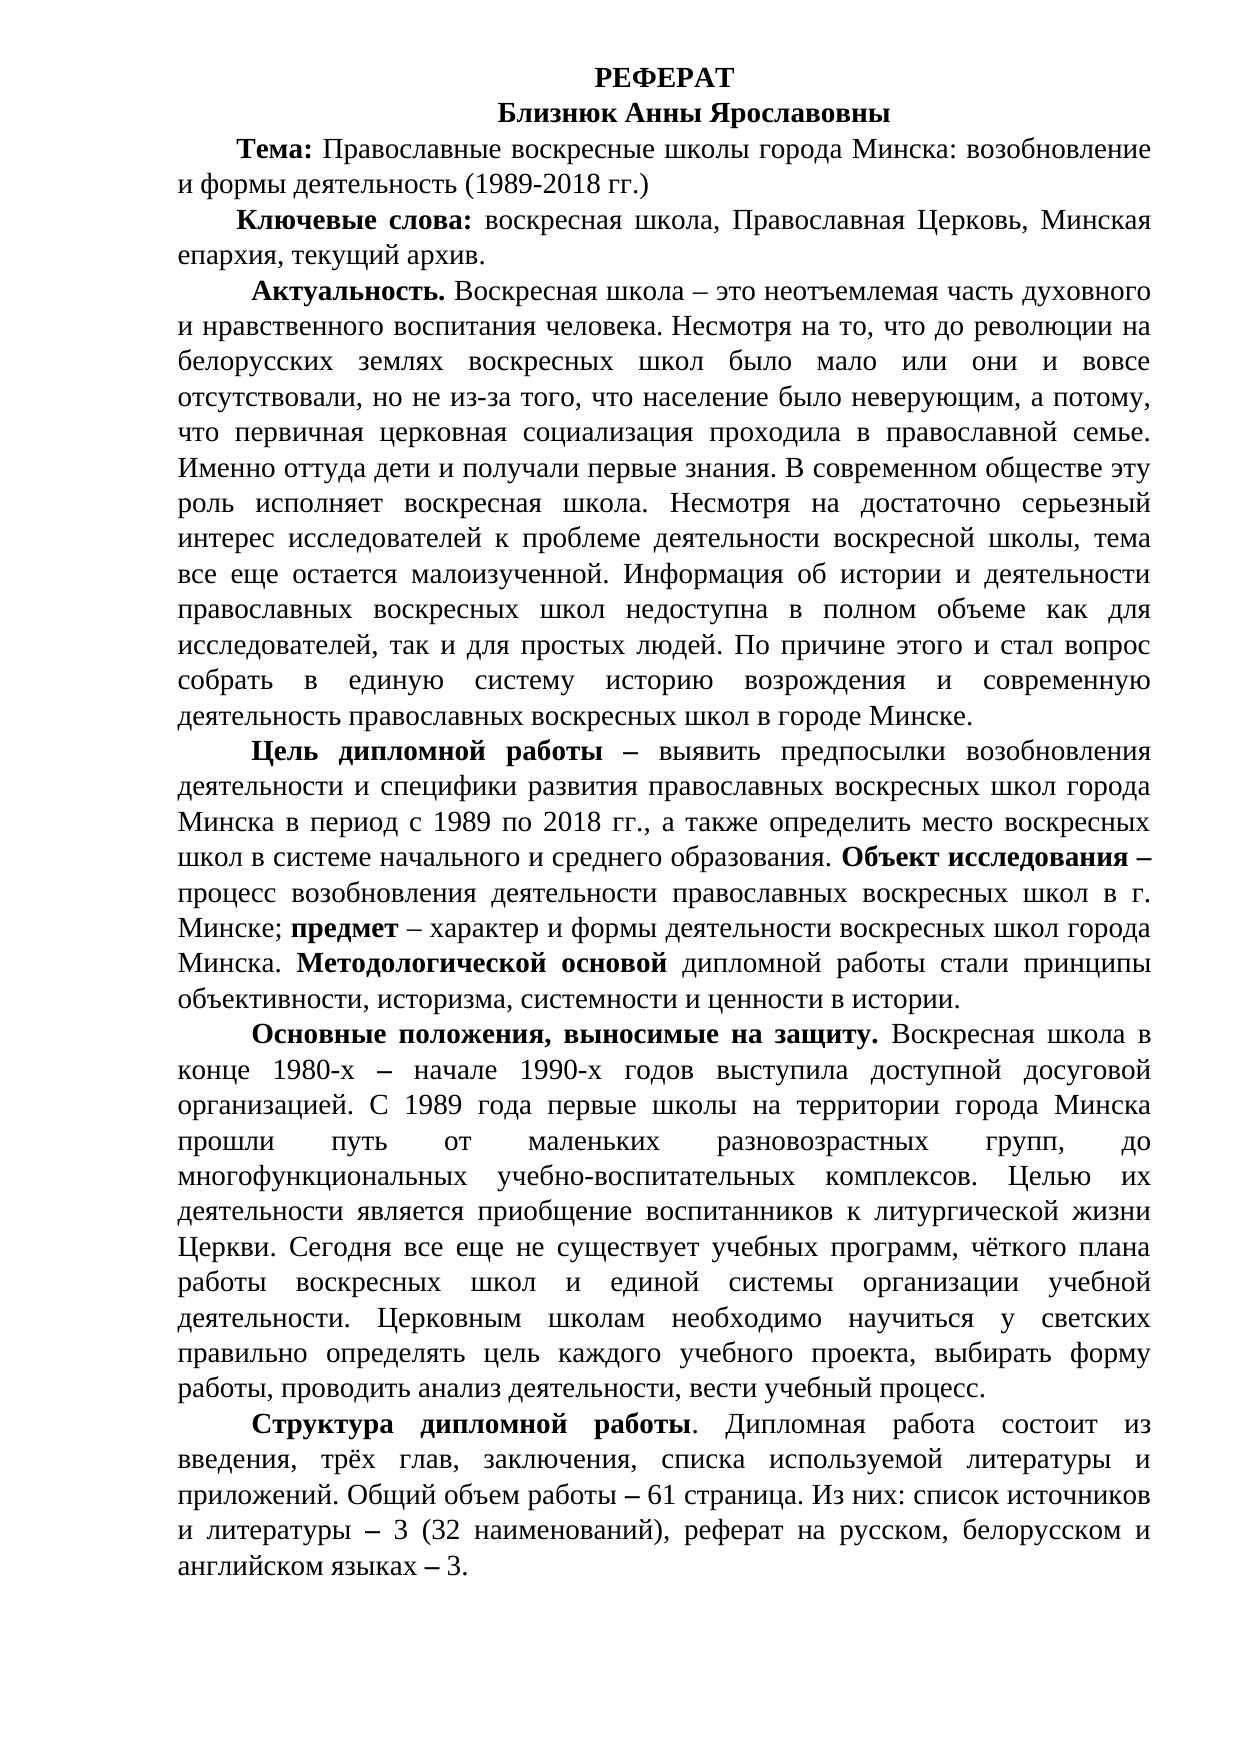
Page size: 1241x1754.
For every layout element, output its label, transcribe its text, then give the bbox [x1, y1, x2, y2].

text Актуальность. Воскресная школа – это неотъемлемая часть духовного и нравственного воспитания человека. Несмотря на то, что до революции на белорусских землях воскресных школ было мало или они и вовсе отсутствовали, но не из-за того, что население было неверующим, а потому, что первичная церковная социализация проходила в православной семье. Именно оттуда дети и получали первые знания. В современном обществе эту роль исполняет воскресная школа. Несмотря на достаточно серьезный интерес исследователей к проблеме деятельности воскресной школы, тема все еще остается малоизученной. Информация об истории и деятельности православных воскресных школ недоступна в полном объеме как для исследователей, так и для простых людей. По причине этого и стал вопрос собрать в единую систему историю возрождения и современную деятельность православных воскресных школ в городе Минске. [177, 272, 1152, 732]
text Структура дипломной работы. Дипломная работа состоит из введения, трёх глав, заключения, списка используемой литературы и приложений. Общий объем работы – 61 страница. Из них: список источников и литературы – 3 (32 наименований), реферат на русском, белорусском и английском языках – 3. [177, 1405, 1152, 1582]
text Тема: Православные воскресные школы города Минска: возобновление и формы деятельность (1989-2018 гг.) [177, 130, 1152, 201]
text Ключевые слова: воскресная школа, Православная Церковь, Минская епархия, текущий архив. [177, 201, 1152, 272]
text Близнюк Анны Ярославовны [177, 94, 1152, 130]
text РЕФЕРАТ [177, 59, 1152, 94]
text Основные положения, выносимые на защиту. Воскресная школа в конце 1980-х – начале 1990-х годов выступила доступной досуговой организацией. С 1989 года первые школы на территории города Минска прошли путь от маленьких разновозрастных групп, до многофункциональных учебно-воспитательных комплексов. Целью их деятельности является приобщение воспитанников к литургической жизни Церкви. Сегодня все еще не существует учебных программ, чёткого плана работы воскресных школ и единой системы организации учебной деятельности. Церковным школам необходимо научиться у светских правильно определять цель каждого учебного проекта, выбирать форму работы, проводить анализ деятельности, вести учебный процесс. [177, 1015, 1152, 1405]
text Цель дипломной работы – выявить предпосылки возобновления деятельности и специфики развития православных воскресных школ города Минска в период с 1989 по 2018 гг., а также определить место воскресных школ в системе начального и среднего образования. Объект исследования – процесс возобновления деятельности православных воскресных школ в г. Минске; предмет – характер и формы деятельности воскресных школ города Минска. Методологической основой дипломной работы стали принципы объективности, историзма, системности и ценности в истории. [177, 732, 1152, 1015]
